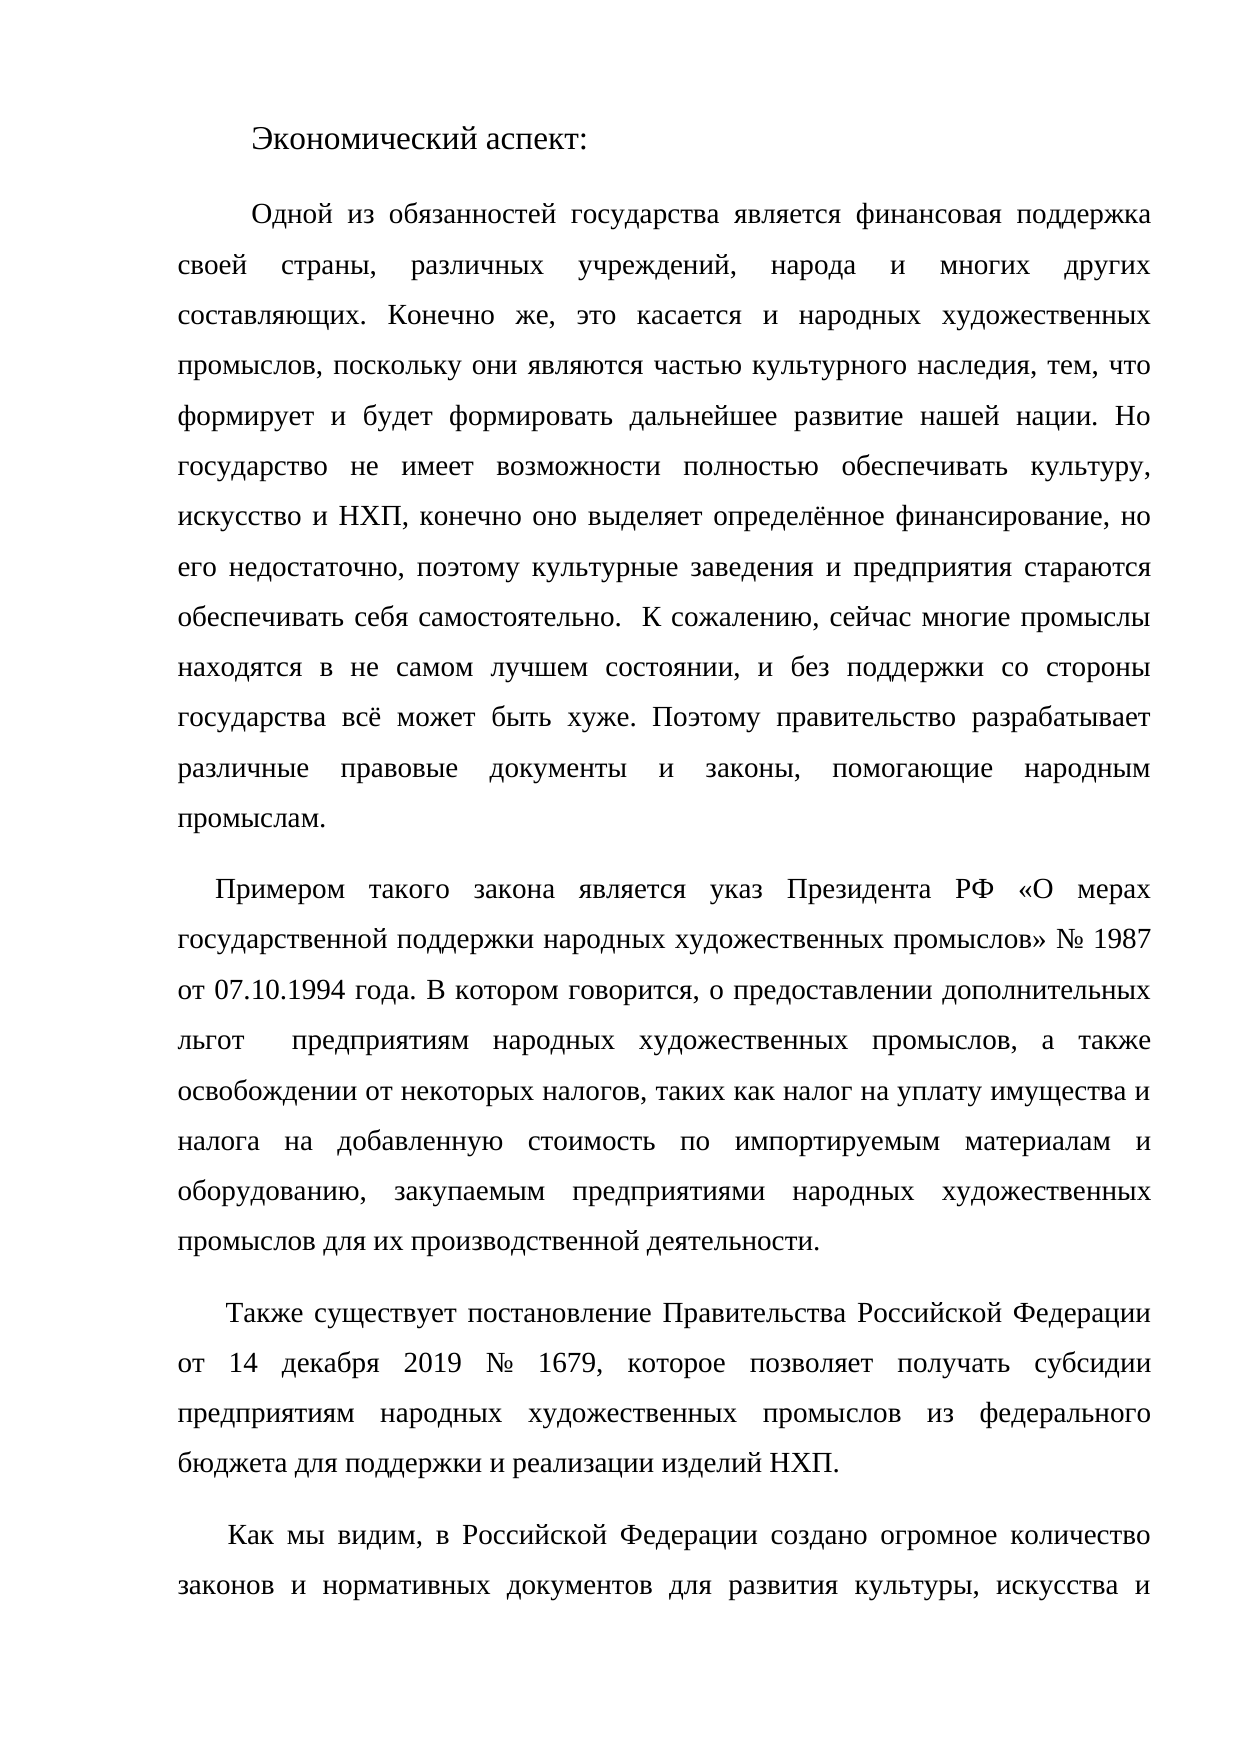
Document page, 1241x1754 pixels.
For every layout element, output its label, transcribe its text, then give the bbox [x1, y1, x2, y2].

text Примером такого закона является указ Президента РФ «О мерах государственной поддержки народных художественных промыслов» № 1987 от 07.10.1994 года. В котором говорится, о предоставлении дополнительных льгот предприятиям народных художественных промыслов, а также освобождении от некоторых налогов, таких как налог на уплату имущества и налога на добавленную стоимость по импортируемым материалам и оборудованию, закупаемым предприятиями народных художественных промыслов для их производственной деятельности. [177, 871, 1152, 1257]
text Экономический аспект: [177, 118, 1152, 156]
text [177, 1517, 1152, 1601]
text Также существует постановление Правительства Российской Федерации от 14 декабря 2019 № 1679, которое позволяет получать субсидии предприятиям народных художественных промыслов из федерального бюджета для поддержки и реализации изделий НХП. [177, 1295, 1152, 1479]
text Одной из обязанностей государства является финансовая поддержка своей страны, различных учреждений, народа и многих других составляющих. Конечно же, это касается и народных художественных промыслов, поскольку они являются частью культурного наследия, тем, что формирует и будет формировать дальнейшее развитие нашей нации. Но государство не имеет возможности полностью обеспечивать культуру, искусство и НХП, конечно оно выделяет определённое финансирование, но его недостаточно, поэтому культурные заведения и предприятия стараются обеспечивать себя самостоятельно. К сожалению, сейчас многие промыслы находятся в не самом лучшем состоянии, и без поддержки со стороны государства всё может быть хуже. Поэтому правительство разрабатывает различные правовые документы и законы, помогающие народным промыслам. [177, 196, 1152, 834]
